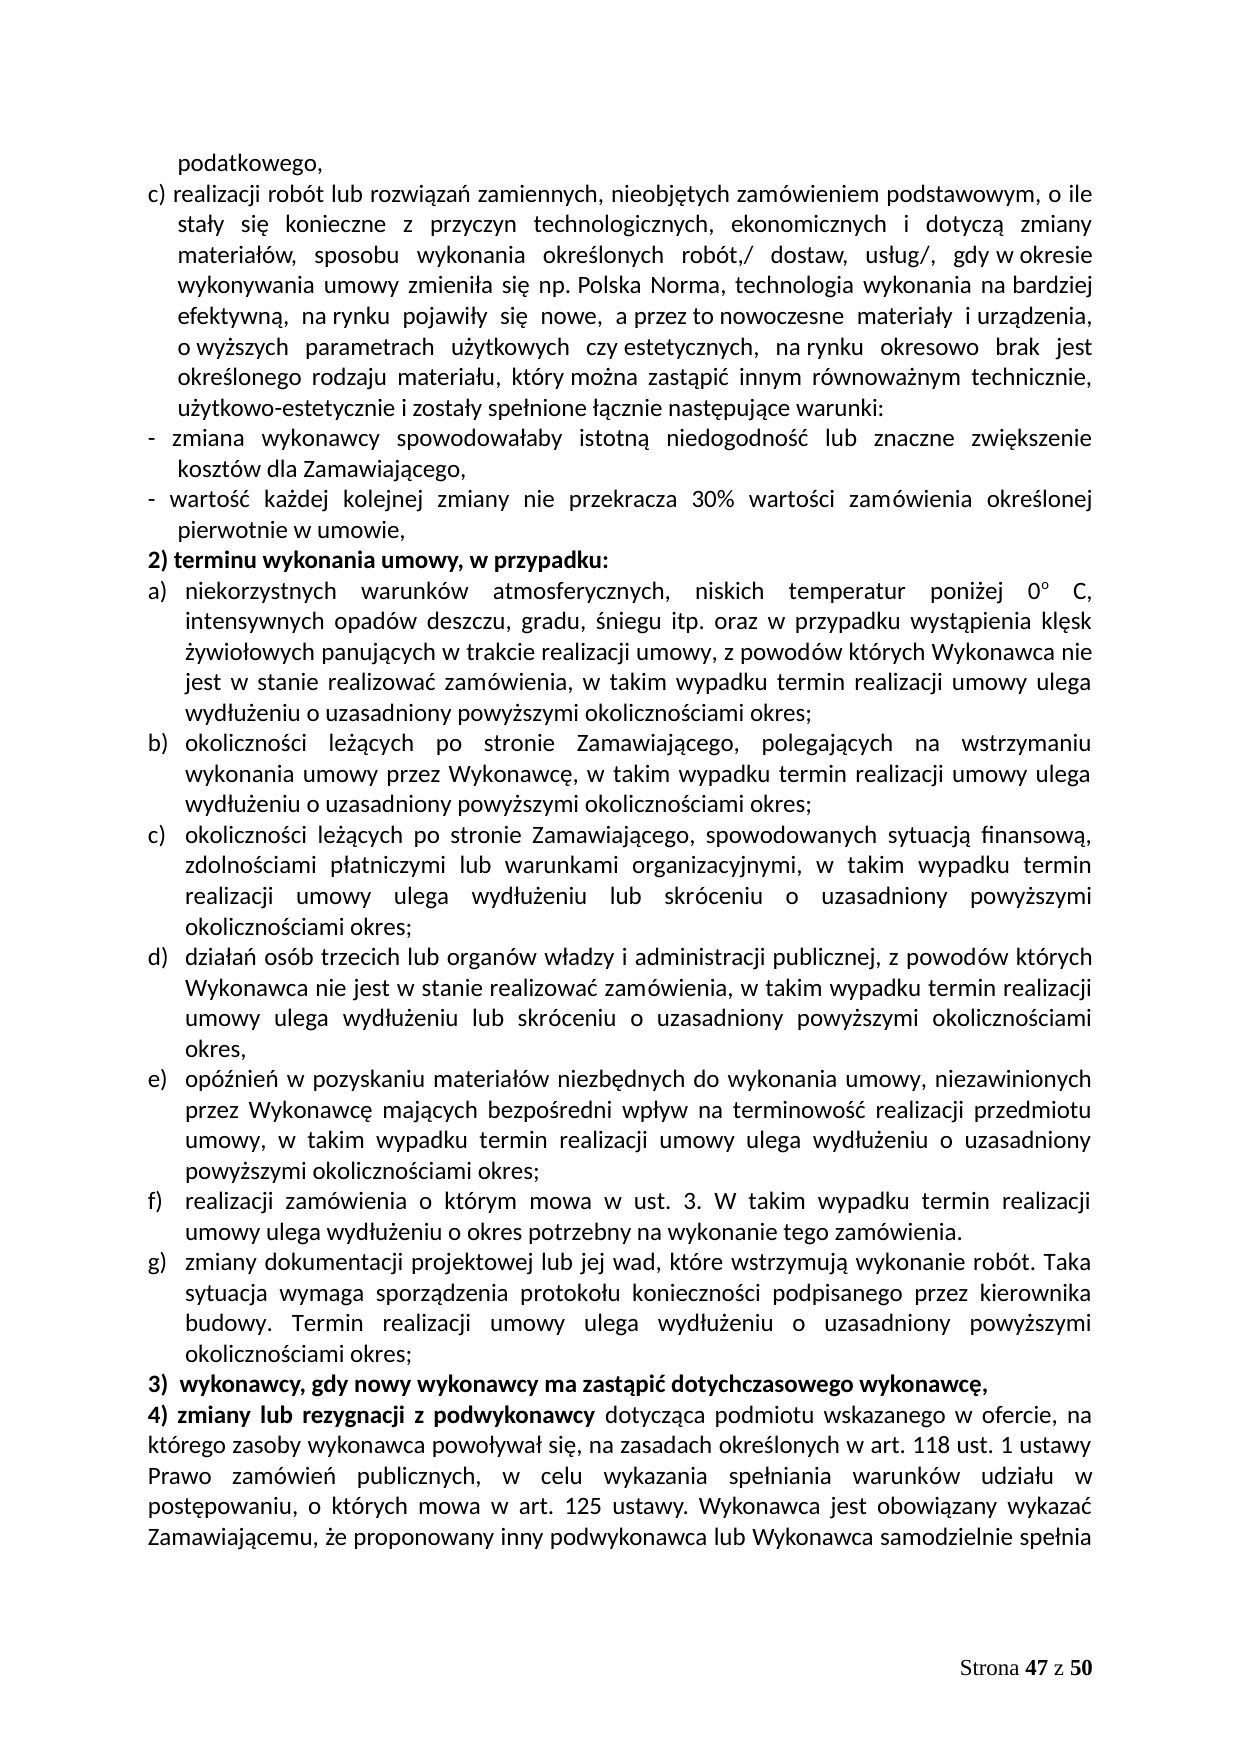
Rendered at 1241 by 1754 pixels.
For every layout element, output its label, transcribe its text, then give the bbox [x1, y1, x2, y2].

list działań osób trzecich lub organów władzy i administracji publicznej, z powodów których Wykonawca nie jest w stanie realizować zamówienia, w takim wypadku termin realizacji umowy ulega wydłużeniu lub skróceniu o uzasadniony powyższymi okolicznościami okres, [148, 941, 1093, 1063]
list - zmiana wykonawcy spowodowałaby istotną niedogodność lub znaczne zwiększenie kosztów dla Zamawiającego, [148, 422, 1093, 483]
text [148, 1399, 1093, 1552]
list - wartość każdej kolejnej zmiany nie przekracza 30% wartości zamówienia określonej pierwotnie w umowie, [148, 483, 1093, 544]
text 2) terminu wykonania umowy, w przypadku: [148, 544, 1093, 575]
list okoliczności leżących po stronie Zamawiającego, spowodowanych sytuacją finansową, zdolnościami płatniczymi lub warunkami organizacyjnymi, w takim wypadku termin realizacji umowy ulega wydłużeniu lub skróceniu o uzasadniony powyższymi okolicznościami okres; [148, 819, 1093, 941]
text c) realizacji robót lub rozwiązań zamiennych, nieobjętych zamówieniem podstawowym, o ile stały się konieczne z przyczyn technologicznych, ekonomicznych i dotyczą zmiany materiałów, sposobu wykonania określonych robót,/ dostaw, usług/, gdy w okresie wykonywania umowy zmieniła się np. Polska Norma, technologia wykonania na bardziej efektywną, na rynku pojawiły się nowe, a przez to nowoczesne materiały i urządzenia, o wyższych parametrach użytkowych czy estetycznych, na rynku okresowo brak jest określonego rodzaju materiału, który można zastąpić innym równoważnym technicznie, użytkowo-estetycznie i zostały spełnione łącznie następujące warunki: [148, 178, 1093, 422]
text 3) wykonawcy, gdy nowy wykonawcy ma zastąpić dotychczasowego wykonawcę, [148, 1368, 1093, 1399]
list zmiany dokumentacji projektowej lub jej wad, które wstrzymują wykonanie robót. Taka sytuacja wymaga sporządzenia protokołu konieczności podpisanego przez kierownika budowy. Termin realizacji umowy ulega wydłużeniu o uzasadniony powyższymi okolicznościami okres; [148, 1246, 1093, 1368]
list realizacji zamówienia o którym mowa w ust. 3. W takim wypadku termin realizacji umowy ulega wydłużeniu o okres potrzebny na wykonanie tego zamówienia. [148, 1185, 1093, 1246]
list niekorzystnych warunków atmosferycznych, niskich temperatur poniżej 0o C, intensywnych opadów deszczu, gradu, śniegu itp. oraz w przypadku wystąpienia klęsk żywiołowych panujących w trakcie realizacji umowy, z powodów których Wykonawca nie jest w stanie realizować zamówienia, w takim wypadku termin realizacji umowy ulega wydłużeniu o uzasadniony powyższymi okolicznościami okres; [148, 575, 1093, 727]
list okoliczności leżących po stronie Zamawiającego, polegających na wstrzymaniu wykonania umowy przez Wykonawcę, w takim wypadku termin realizacji umowy ulega wydłużeniu o uzasadniony powyższymi okolicznościami okres; [148, 727, 1093, 819]
list opóźnień w pozyskaniu materiałów niezbędnych do wykonania umowy, niezawinionych przez Wykonawcę mających bezpośredni wpływ na terminowość realizacji przedmiotu umowy, w takim wypadku termin realizacji umowy ulega wydłużeniu o uzasadniony powyższymi okolicznościami okres; [148, 1063, 1093, 1185]
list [148, 148, 1093, 178]
